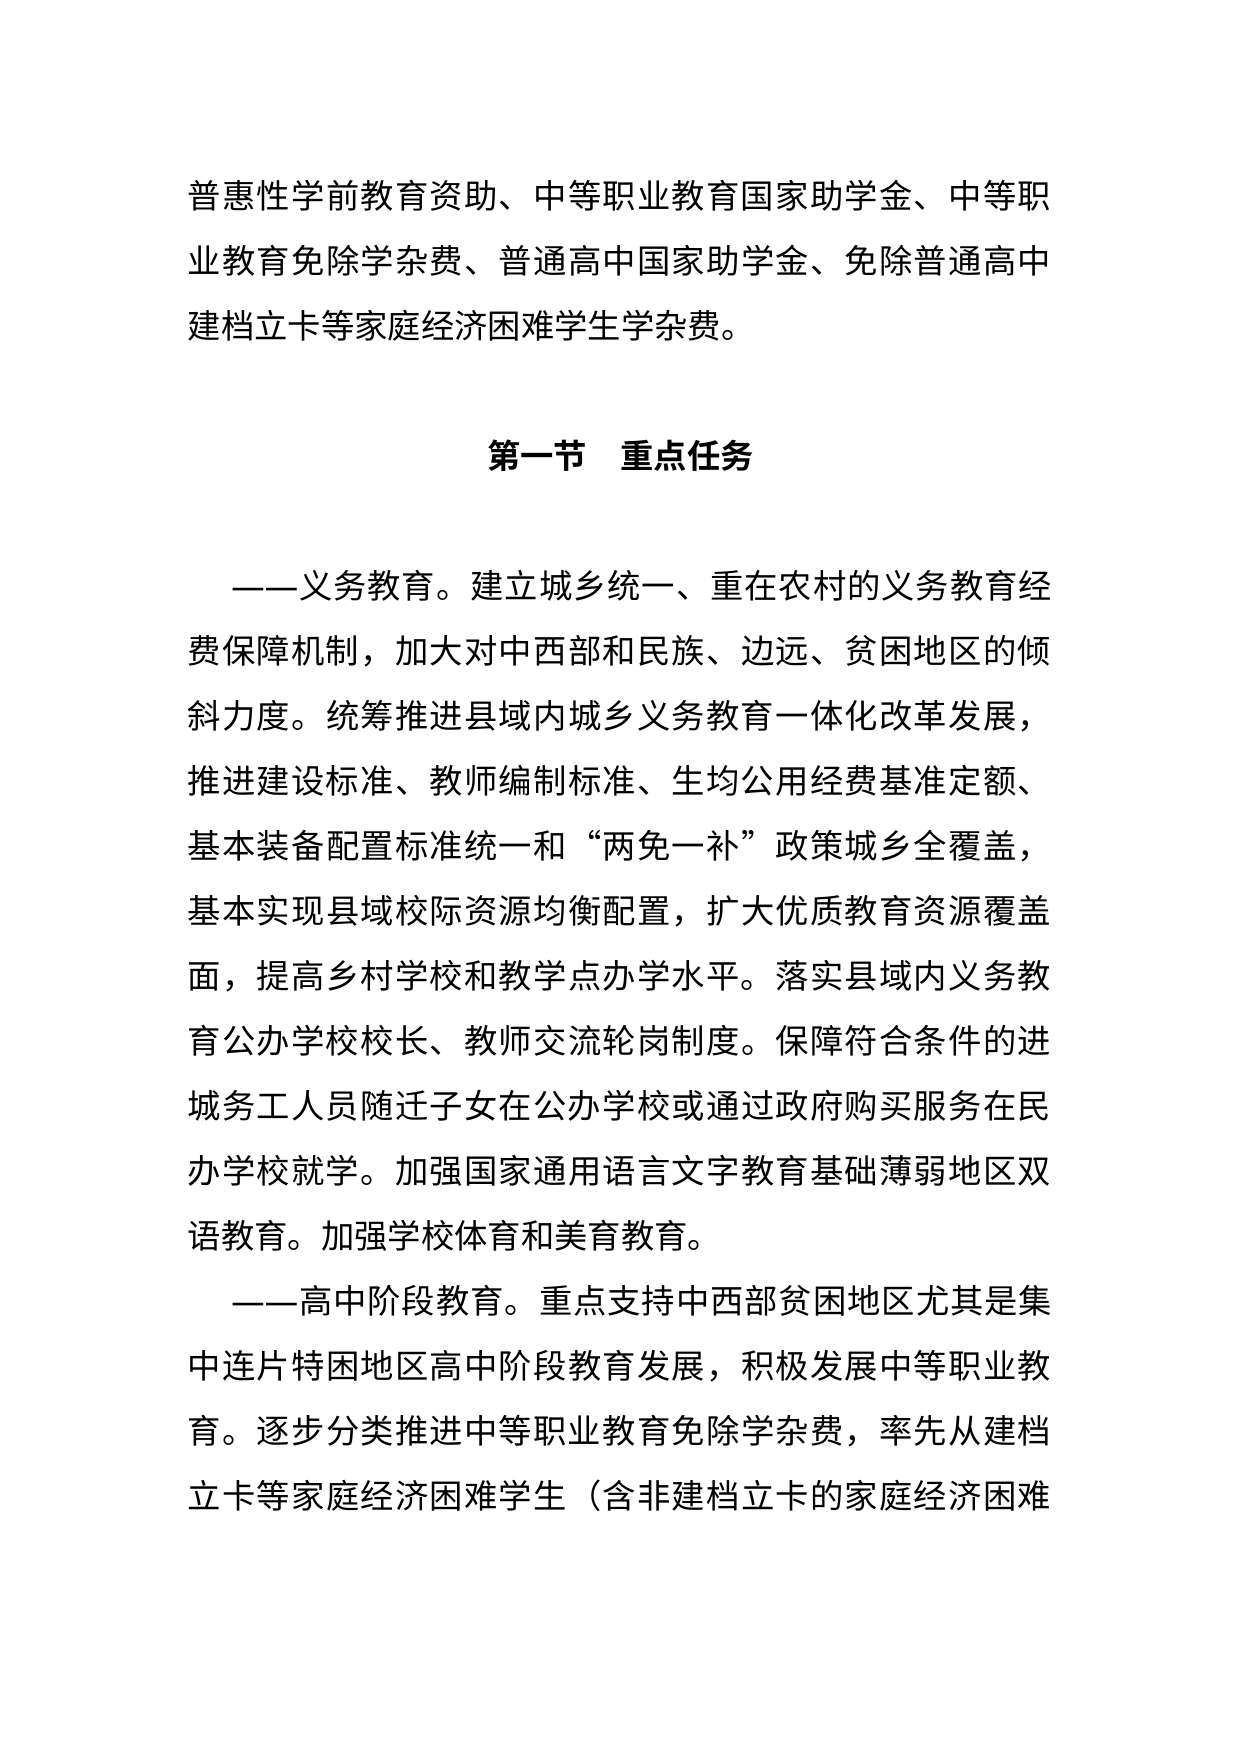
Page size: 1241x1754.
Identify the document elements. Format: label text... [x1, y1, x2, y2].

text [187, 162, 1053, 357]
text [187, 1267, 1053, 1527]
text 第一节 重点任务 [187, 422, 1053, 487]
text ——义务教育。建立城乡统一、重在农村的义务教育经费保障机制，加大对中西部和民族、边远、贫困地区的倾斜力度。统筹推进县域内城乡义务教育一体化改革发展，推进建设标准、教师编制标准、生均公用经费基准定额、基本装备配置标准统一和“两免一补”政策城乡全覆盖，基本实现县域校际资源均衡配置，扩大优质教育资源覆盖面，提高乡村学校和教学点办学水平。落实县域内义务教育公办学校校长、教师交流轮岗制度。保障符合条件的进城务工人员随迁子女在公办学校或通过政府购买服务在民办学校就学。加强国家通用语言文字教育基础薄弱地区双语教育。加强学校体育和美育教育。 [187, 552, 1053, 1267]
